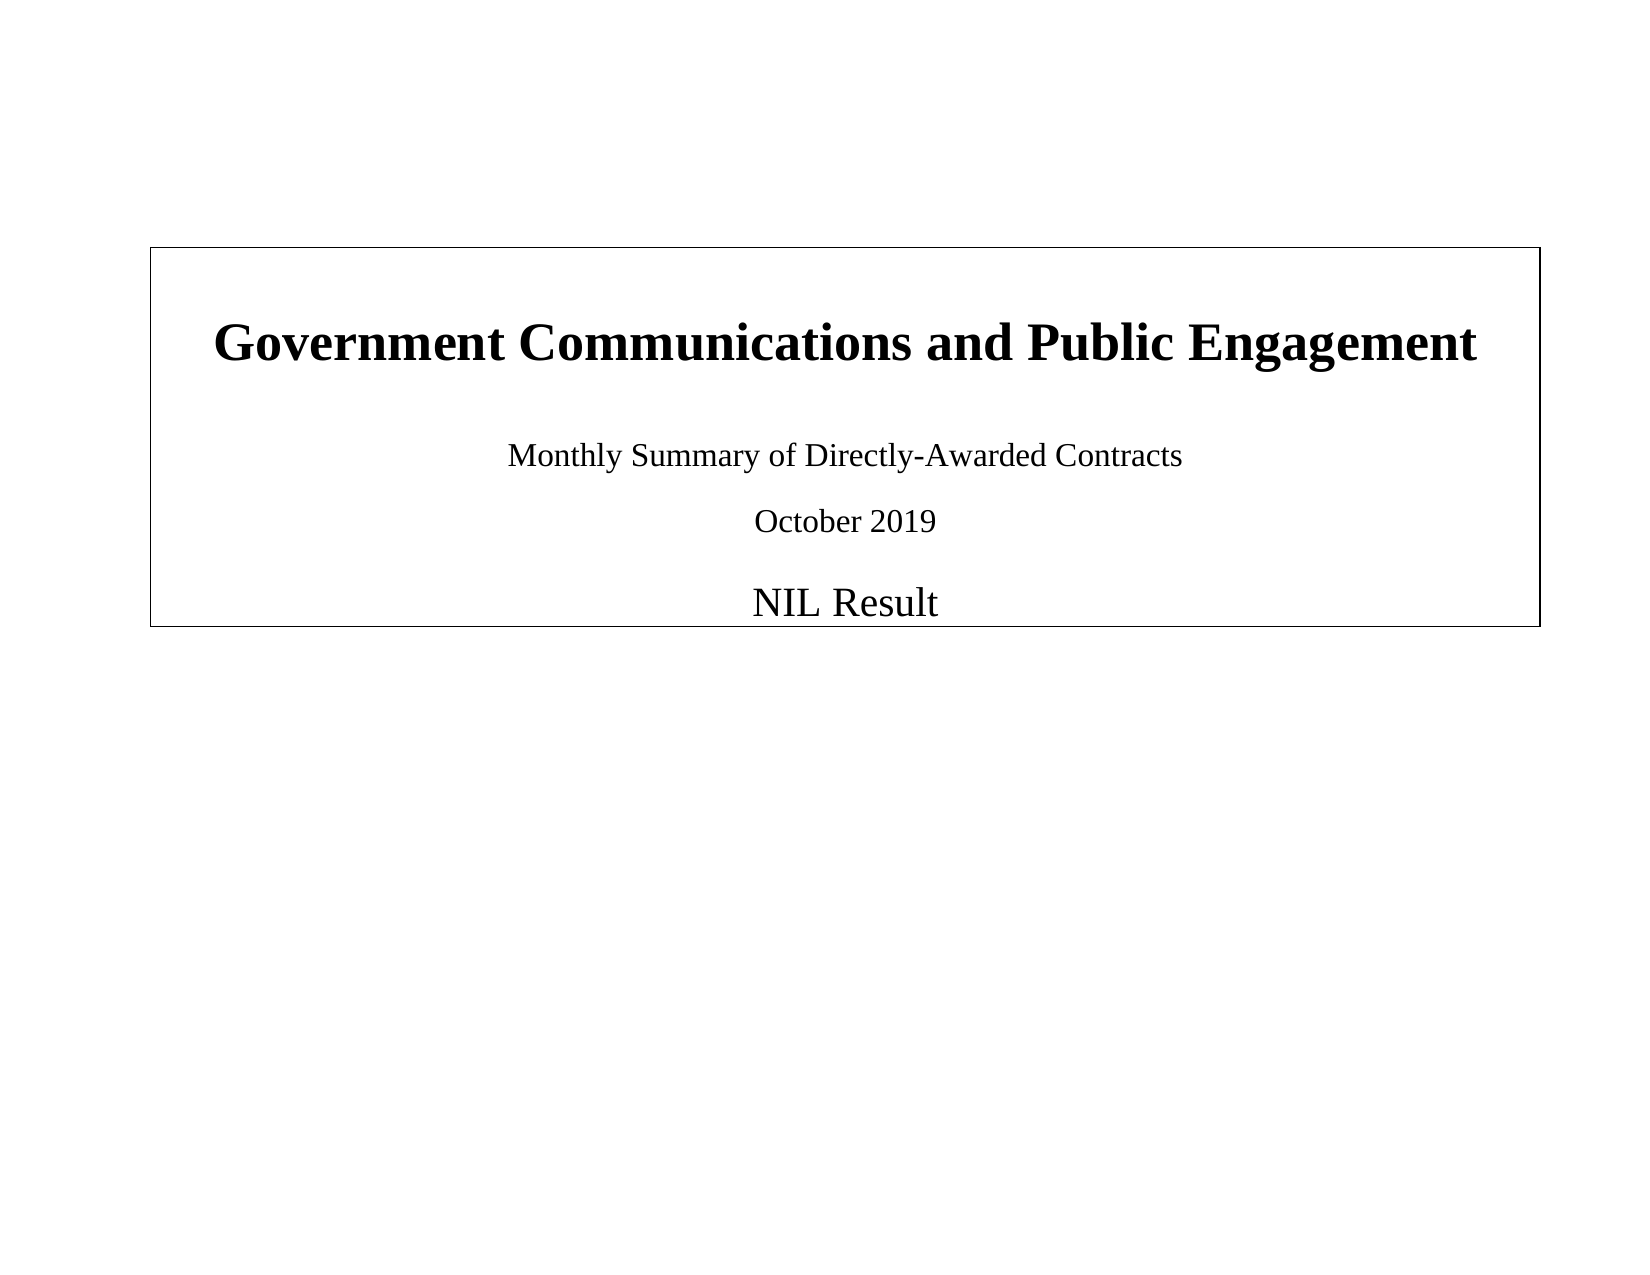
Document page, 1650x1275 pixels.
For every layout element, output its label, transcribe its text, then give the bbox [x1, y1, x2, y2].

table_header Government Communications and Public Engagement Monthly Summary of Directly-Awarded Contracts October 2019 NIL Result [151, 248, 1539, 626]
